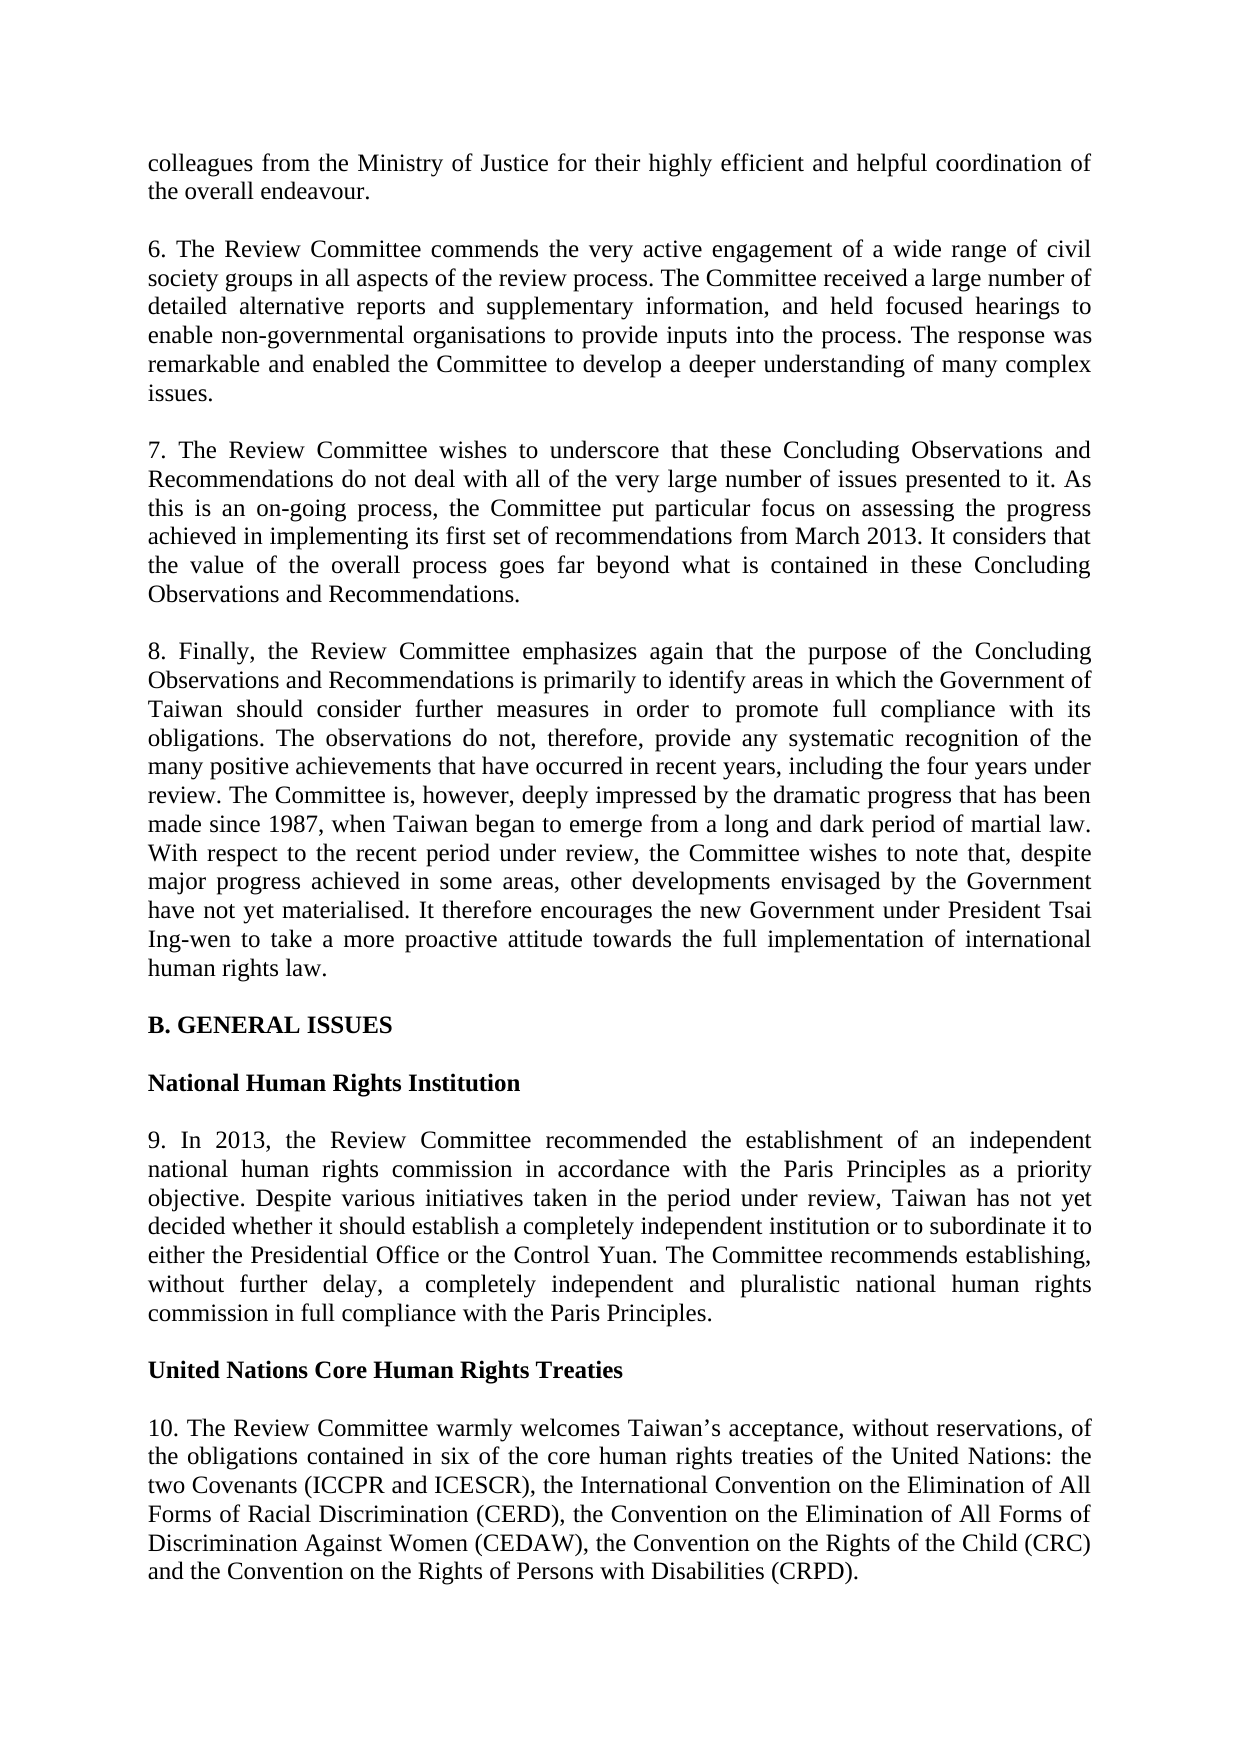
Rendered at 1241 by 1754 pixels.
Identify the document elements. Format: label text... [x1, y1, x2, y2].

text National Human Rights Institution [148, 1068, 1093, 1096]
text United Nations Core Human Rights Treaties [148, 1355, 1093, 1384]
text 8. Finally, the Review Committee emphasizes again that the purpose of the Concluding Observations and Recommendations is primarily to identify areas in which the Government of Taiwan should consider further measures in order to promote full compliance with its obligations. The observations do not, therefore, provide any systematic recognition of the many positive achievements that have occurred in recent years, including the four years under review. The Committee is, however, deeply impressed by the dramatic progress that has been made since 1987, when Taiwan began to emerge from a long and dark period of martial law. With respect to the recent period under review, the Committee wishes to note that, despite major progress achieved in some areas, other developments envisaged by the Government have not yet materialised. It therefore encourages the new Government under President Tsai Ing-wen to take a more proactive attitude towards the full implementation of international human rights law. [148, 636, 1093, 981]
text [148, 148, 1093, 205]
text B. GENERAL ISSUES [148, 1010, 1093, 1039]
text 6. The Review Committee commends the very active engagement of a wide range of civil society groups in all aspects of the review process. The Committee received a large number of detailed alternative reports and supplementary information, and held focused hearings to enable non-governmental organisations to provide inputs into the process. The response was remarkable and enabled the Committee to develop a deeper understanding of many complex issues. [148, 234, 1093, 406]
text 7. The Review Committee wishes to underscore that these Concluding Observations and Recommendations do not deal with all of the very large number of issues presented to it. As this is an on-going process, the Committee put particular focus on assessing the progress achieved in implementing its first set of recommendations from March 2013. It considers that the value of the overall process goes far beyond what is contained in these Concluding Observations and Recommendations. [148, 435, 1093, 608]
text 9. In 2013, the Review Committee recommended the establishment of an independent national human rights commission in accordance with the Paris Principles as a priority objective. Despite various initiatives taken in the period under review, Taiwan has not yet decided whether it should establish a completely independent institution or to subordinate it to either the Presidential Office or the Control Yuan. The Committee recommends establishing, without further delay, a completely independent and pluralistic national human rights commission in full compliance with the Paris Principles. [148, 1125, 1093, 1326]
text 10. The Review Committee warmly welcomes Taiwan’s acceptance, without reservations, of the obligations contained in six of the core human rights treaties of the United Nations: the two Covenants (ICCPR and ICESCR), the International Convention on the Elimination of All Forms of Racial Discrimination (CERD), the Convention on the Elimination of All Forms of Discrimination Against Women (CEDAW), the Convention on the Rights of the Child (CRC) and the Convention on the Rights of Persons with Disabilities (CRPD). [148, 1413, 1093, 1585]
